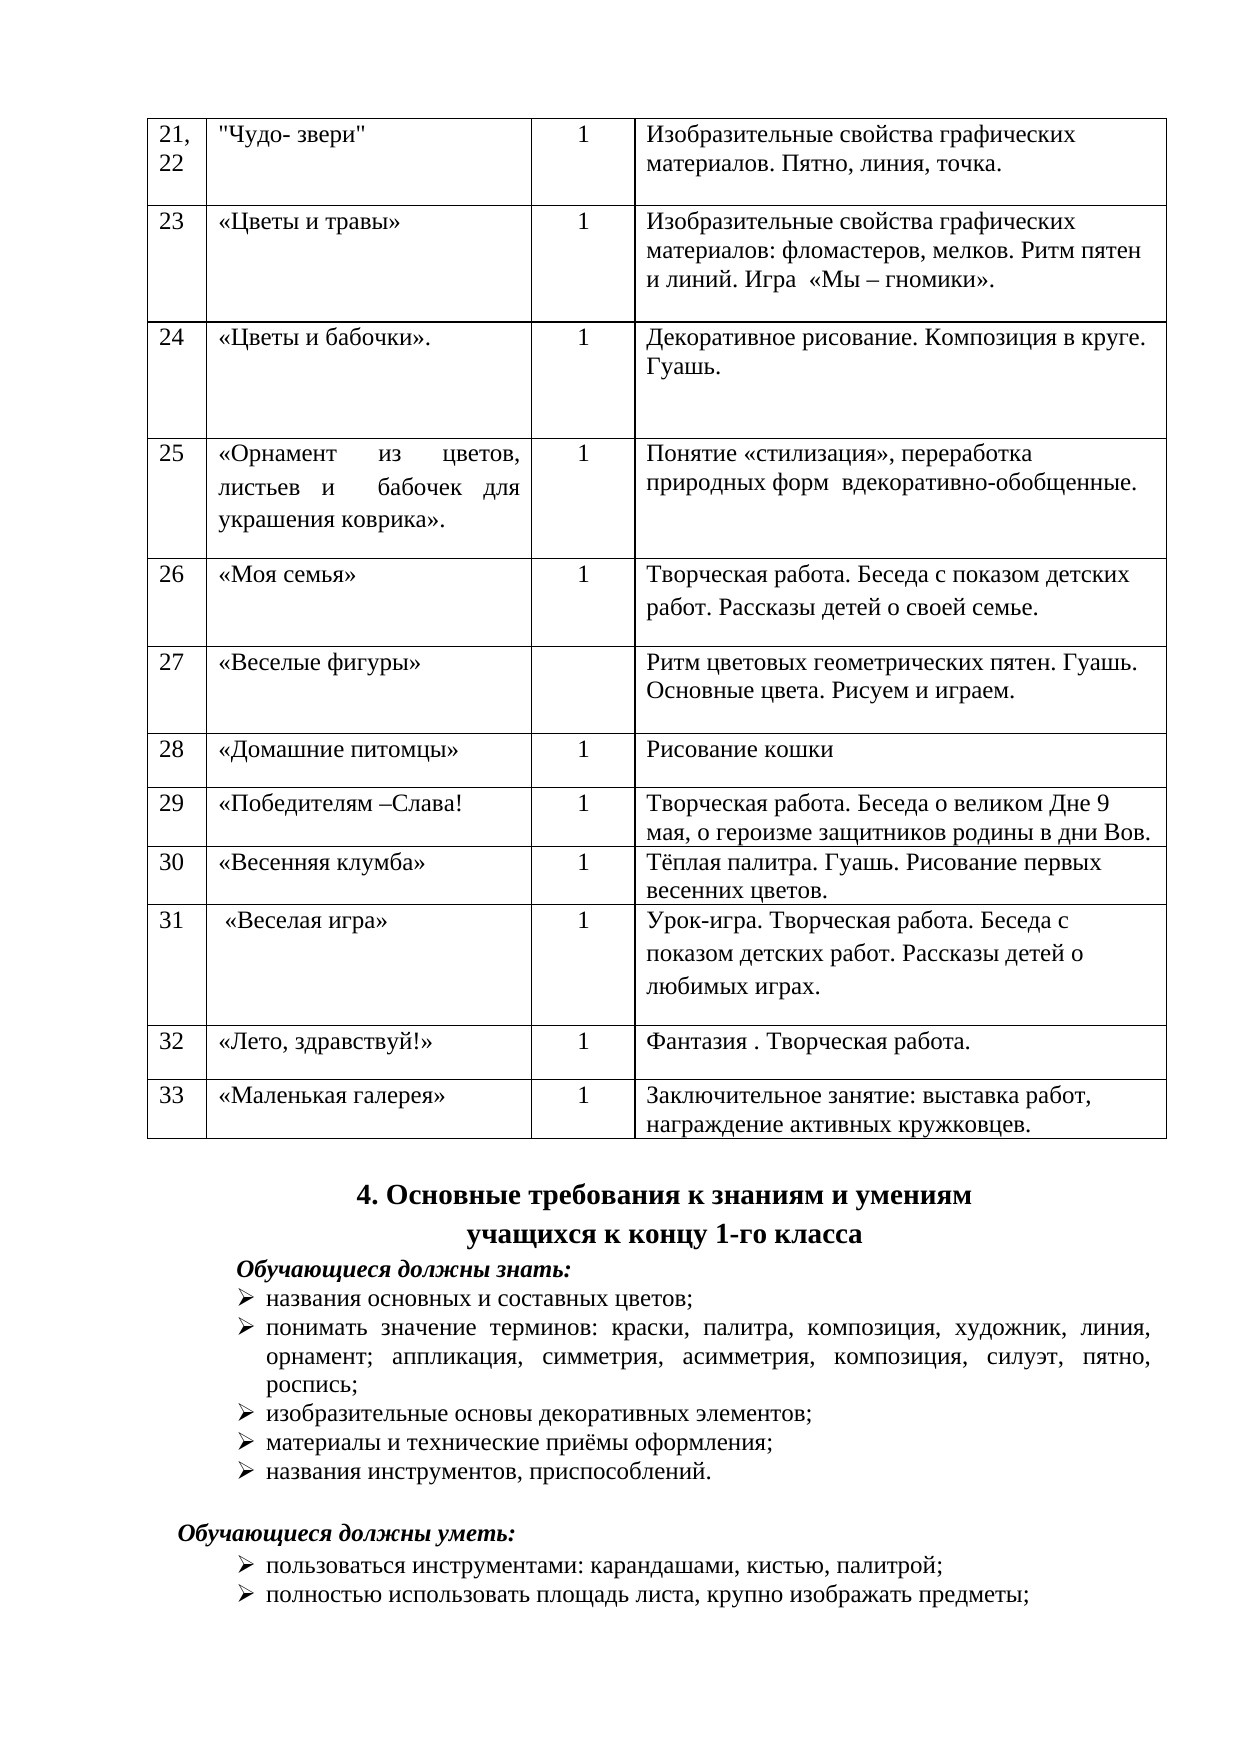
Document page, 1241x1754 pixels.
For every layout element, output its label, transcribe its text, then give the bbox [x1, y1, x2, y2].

table_cell 1 [532, 734, 634, 787]
table_cell 1 [532, 206, 634, 321]
table_cell 1 [532, 119, 634, 205]
table_cell Творческая работа. Беседа о великом Дне 9 мая, о героизме защитников родины в дни Вов. [636, 788, 1166, 846]
table_cell 30 [148, 847, 206, 904]
table_cell [532, 647, 634, 733]
text Обучающиеся должны знать: [236, 1254, 1152, 1283]
table_cell «Домашние питомцы» [207, 734, 531, 787]
table_cell 25 [148, 439, 206, 558]
table_cell Заключительное занятие: выставка работ, награждение активных кружковцев. [636, 1080, 1166, 1138]
list изобразительные основы декоративных элементов; [236, 1398, 1152, 1427]
table_cell «Орнамент из цветов, листьев и бабочек для украшения коврика». [207, 439, 531, 558]
list названия инструментов, приспособлений. [236, 1456, 1152, 1484]
table_cell Рисование кошки [636, 734, 1166, 787]
list полностью использовать площадь листа, крупно изображать предметы; [236, 1579, 1152, 1608]
table_cell 31 [148, 905, 206, 1025]
table_cell 1 [532, 1080, 634, 1138]
table_cell 29 [148, 788, 206, 846]
table_cell 28 [148, 734, 206, 787]
table_cell «Весенняя клумба» [207, 847, 531, 904]
table_cell Урок-игра. Творческая работа. Беседа с показом детских работ. Рассказы детей о любимых играх. [636, 905, 1166, 1025]
table_cell Понятие «стилизация», переработка природных форм вдекоративно-обобщенные. [636, 439, 1166, 558]
table_cell 24 [148, 323, 206, 437]
table_cell «Цветы и травы» [207, 206, 531, 321]
table_cell «Лето, здравствуй!» [207, 1026, 531, 1079]
table_cell 1 [532, 905, 634, 1025]
table_cell «Веселая игра» [207, 905, 531, 1025]
list пользоваться инструментами: карандашами, кистью, палитрой; [236, 1551, 1152, 1579]
table_cell 33 [148, 1080, 206, 1138]
table_cell 1 [532, 323, 634, 437]
table_cell Тёплая палитра. Гуашь. Рисование первых весенних цветов. [636, 847, 1166, 904]
text учащихся к концу 1-го класса [177, 1216, 1152, 1249]
table_cell 1 [532, 559, 634, 646]
list понимать значение терминов: краски, палитра, композиция, художник, линия, орнамент; аппликация, симметрия, асимметрия, композиция, силуэт, пятно, роспись; [236, 1312, 1152, 1398]
text 4. Основные требования к знаниям и умениям [177, 1177, 1152, 1211]
table_cell 1 [532, 439, 634, 558]
list материалы и технические приёмы оформления; [236, 1427, 1152, 1456]
table_cell Ритм цветовых геометрических пятен. Гуашь. Основные цвета. Рисуем и играем. [636, 647, 1166, 733]
table_cell 1 [532, 847, 634, 904]
table_cell «Маленькая галерея» [207, 1080, 531, 1138]
table_cell 23 [148, 206, 206, 321]
table_cell «Победителям –Слава! [207, 788, 531, 846]
table_cell «Цветы и бабочки». [207, 323, 531, 437]
table_cell 32 [148, 1026, 206, 1079]
table_cell 21, 22 [148, 119, 206, 205]
table_cell «Моя семья» [207, 559, 531, 646]
table_cell 27 [148, 647, 206, 733]
table_cell "Чудо- звери" [207, 119, 531, 205]
table_cell 1 [532, 788, 634, 846]
table_cell Изобразительные свойства графических материалов: фломастеров, мелков. Ритм пятен и линий. Игра «Мы – гномики». [636, 206, 1166, 321]
table_cell «Веселые фигуры» [207, 647, 531, 733]
list названия основных и составных цветов; [236, 1283, 1152, 1312]
table_cell 1 [532, 1026, 634, 1079]
table_cell Декоративное рисование. Композиция в круге. Гуашь. [636, 323, 1166, 437]
text Обучающиеся должны уметь: [177, 1518, 1152, 1546]
table_cell Творческая работа. Беседа с показом детских работ. Рассказы детей о своей семье. [636, 559, 1166, 646]
table_cell 26 [148, 559, 206, 646]
table_cell Изобразительные свойства графических материалов. Пятно, линия, точка. [636, 119, 1166, 205]
table_cell Фантазия . Творческая работа. [636, 1026, 1166, 1079]
